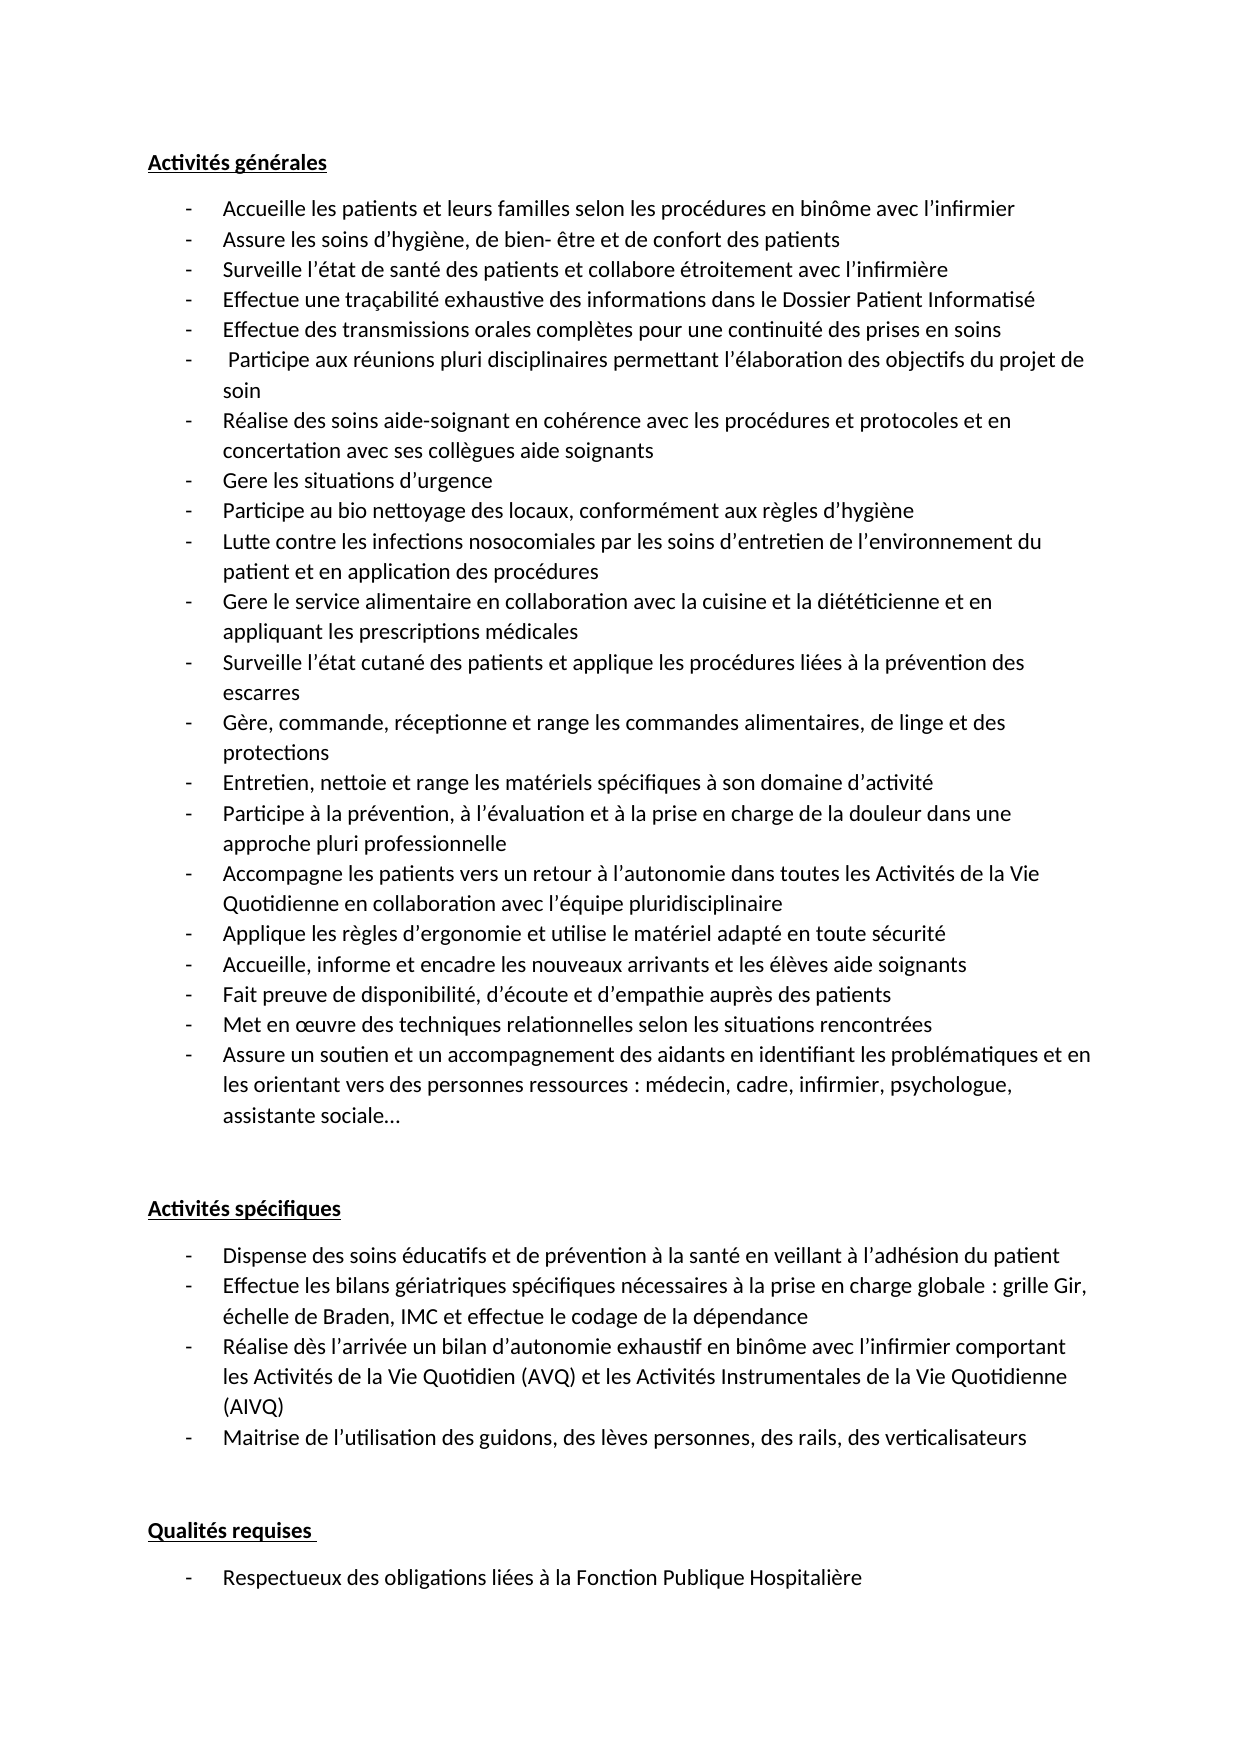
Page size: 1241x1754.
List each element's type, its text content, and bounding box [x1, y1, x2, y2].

list Accueille les patients et leurs familles selon les procédures en binôme avec l’infirmier [185, 194, 1093, 222]
text Activités générales [148, 148, 1093, 176]
list Fait preuve de disponibilité, d’écoute et d’empathie auprès des patients [185, 980, 1093, 1008]
list Surveille l’état de santé des patients et collabore étroitement avec l’infirmière [185, 255, 1093, 283]
list Réalise des soins aide-soignant en cohérence avec les procédures et protocoles et en concertation avec ses collègues aide soignants [185, 406, 1093, 464]
list Applique les règles d’ergonomie et utilise le matériel adapté en toute sécurité [185, 919, 1093, 947]
list Assure un soutien et un accompagnement des aidants en identifiant les problématiques et en les orientant vers des personnes ressources : médecin, cadre, infirmier, psychologue, assistante sociale… [185, 1040, 1093, 1129]
list Effectue des transmissions orales complètes pour une continuité des prises en soins [185, 315, 1093, 343]
list Met en œuvre des techniques relationnelles selon les situations rencontrées [185, 1010, 1093, 1038]
list Effectue une traçabilité exhaustive des informations dans le Dossier Patient Informatisé [185, 285, 1093, 313]
list Réalise dès l’arrivée un bilan d’autonomie exhaustif en binôme avec l’infirmier comportant les Activités de la Vie Quotidien (AVQ) et les Activités Instrumentales de la Vie Quotidienne (AIVQ) [185, 1332, 1093, 1420]
list Entretien, nettoie et range les matériels spécifiques à son domaine d’activité [185, 768, 1093, 796]
list Assure les soins d’hygiène, de bien- être et de confort des patients [185, 225, 1093, 253]
text Qualités requises [148, 1516, 1093, 1544]
text Activités spécifiques [148, 1194, 1093, 1222]
list Gere le service alimentaire en collaboration avec la cuisine et la diététicienne et en appliquant les prescriptions médicales [185, 587, 1093, 645]
list Surveille l’état cutané des patients et applique les procédures liées à la prévention des escarres [185, 648, 1093, 706]
list Participe aux réunions pluri disciplinaires permettant l’élaboration des objectifs du projet de soin [185, 346, 1093, 404]
list Participe à la prévention, à l’évaluation et à la prise en charge de la douleur dans une approche pluri professionnelle [185, 799, 1093, 857]
list Respectueux des obligations liées à la Fonction Publique Hospitalière [185, 1563, 1093, 1591]
list Participe au bio nettoyage des locaux, conformément aux règles d’hygiène [185, 497, 1093, 524]
list Gere les situations d’urgence [185, 466, 1093, 494]
list Effectue les bilans gériatriques spécifiques nécessaires à la prise en charge globale : grille Gir, échelle de Braden, IMC et effectue le codage de la dépendance [185, 1272, 1093, 1330]
list Accueille, informe et encadre les nouveaux arrivants et les élèves aide soignants [185, 950, 1093, 978]
list Accompagne les patients vers un retour à l’autonomie dans toutes les Activités de la Vie Quotidienne en collaboration avec l’équipe pluridisciplinaire [185, 859, 1093, 917]
list Gère, commande, réceptionne et range les commandes alimentaires, de linge et des protections [185, 708, 1093, 766]
list Dispense des soins éducatifs et de prévention à la santé en veillant à l’adhésion du patient [185, 1241, 1093, 1269]
list Maitrise de l’utilisation des guidons, des lèves personnes, des rails, des verticalisateurs [185, 1423, 1093, 1451]
list Lutte contre les infections nosocomiales par les soins d’entretien de l’environnement du patient et en application des procédures [185, 527, 1093, 585]
